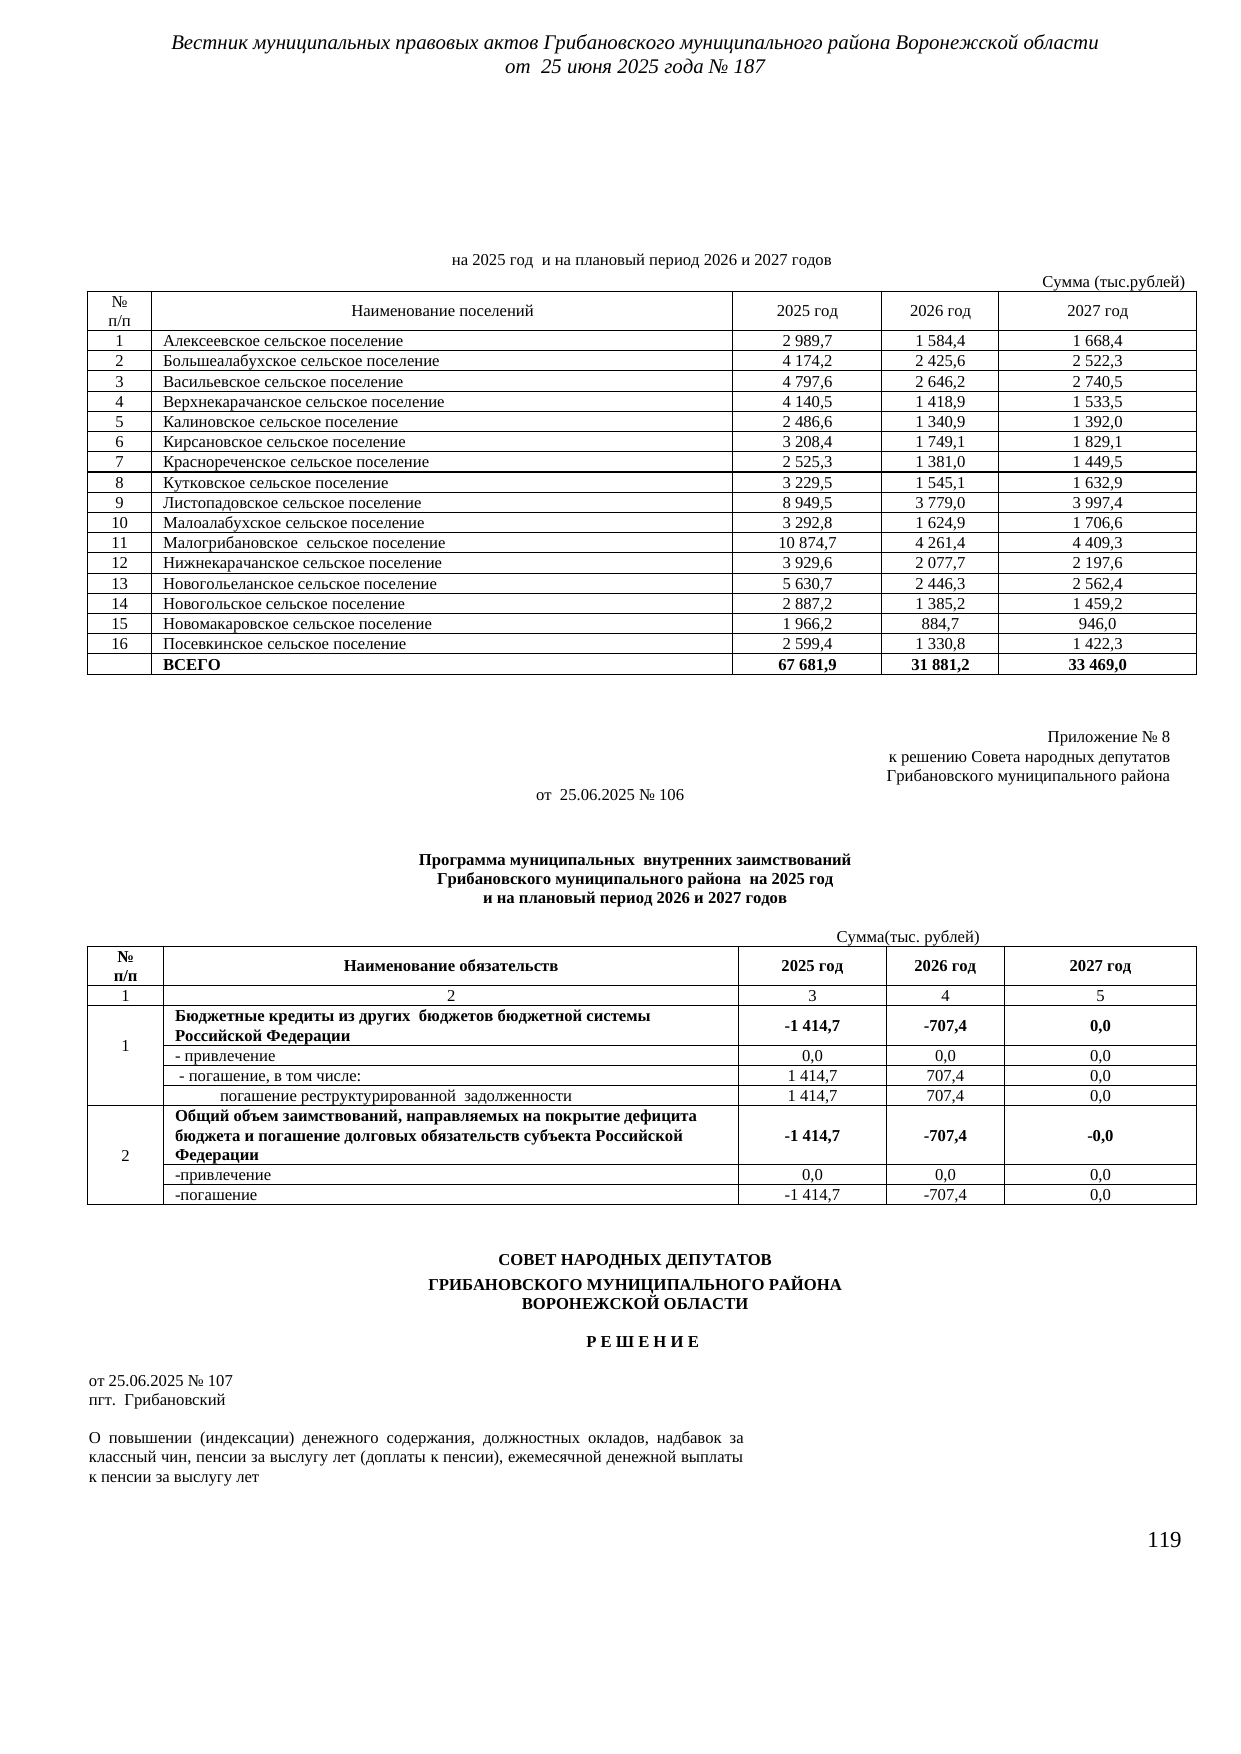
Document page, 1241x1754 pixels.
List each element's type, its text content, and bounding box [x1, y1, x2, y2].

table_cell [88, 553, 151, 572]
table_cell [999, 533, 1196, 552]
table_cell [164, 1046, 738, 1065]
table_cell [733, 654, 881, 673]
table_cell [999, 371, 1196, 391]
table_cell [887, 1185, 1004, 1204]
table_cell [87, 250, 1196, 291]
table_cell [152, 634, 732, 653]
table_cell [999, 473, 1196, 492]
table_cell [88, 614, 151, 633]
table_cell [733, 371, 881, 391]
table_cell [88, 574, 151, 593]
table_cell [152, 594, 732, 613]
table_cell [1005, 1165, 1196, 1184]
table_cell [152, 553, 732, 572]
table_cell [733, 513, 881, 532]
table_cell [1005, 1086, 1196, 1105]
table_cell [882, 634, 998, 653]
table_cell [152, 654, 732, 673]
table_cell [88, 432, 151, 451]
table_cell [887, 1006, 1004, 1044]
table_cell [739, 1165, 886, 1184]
text О повышении (индексации) денежного содержания, должностных окладов, надбавок за классный чин, пенсии за выслугу лет (доплаты к пенсии), ежемесячной денежной выплаты к пенсии за выслугу лет [89, 1428, 744, 1486]
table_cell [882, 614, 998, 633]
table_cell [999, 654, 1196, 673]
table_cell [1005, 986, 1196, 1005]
text Программа муниципальных внутренних заимствований [89, 850, 1181, 869]
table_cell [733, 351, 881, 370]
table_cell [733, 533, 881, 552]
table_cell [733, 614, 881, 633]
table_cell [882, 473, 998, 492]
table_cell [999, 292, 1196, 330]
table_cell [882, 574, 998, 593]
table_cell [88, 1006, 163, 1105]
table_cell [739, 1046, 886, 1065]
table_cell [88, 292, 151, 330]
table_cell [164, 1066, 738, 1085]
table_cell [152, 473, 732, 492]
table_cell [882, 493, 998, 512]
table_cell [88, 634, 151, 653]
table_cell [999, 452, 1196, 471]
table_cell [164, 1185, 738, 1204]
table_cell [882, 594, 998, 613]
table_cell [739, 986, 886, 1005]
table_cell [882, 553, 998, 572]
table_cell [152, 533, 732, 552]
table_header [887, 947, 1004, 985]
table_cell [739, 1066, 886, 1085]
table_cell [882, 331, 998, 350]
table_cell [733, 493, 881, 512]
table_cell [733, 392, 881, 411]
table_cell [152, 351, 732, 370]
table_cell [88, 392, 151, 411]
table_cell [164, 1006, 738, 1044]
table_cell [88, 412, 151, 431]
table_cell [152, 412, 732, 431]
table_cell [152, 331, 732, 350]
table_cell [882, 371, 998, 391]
text пгт. Грибановский [89, 1390, 744, 1409]
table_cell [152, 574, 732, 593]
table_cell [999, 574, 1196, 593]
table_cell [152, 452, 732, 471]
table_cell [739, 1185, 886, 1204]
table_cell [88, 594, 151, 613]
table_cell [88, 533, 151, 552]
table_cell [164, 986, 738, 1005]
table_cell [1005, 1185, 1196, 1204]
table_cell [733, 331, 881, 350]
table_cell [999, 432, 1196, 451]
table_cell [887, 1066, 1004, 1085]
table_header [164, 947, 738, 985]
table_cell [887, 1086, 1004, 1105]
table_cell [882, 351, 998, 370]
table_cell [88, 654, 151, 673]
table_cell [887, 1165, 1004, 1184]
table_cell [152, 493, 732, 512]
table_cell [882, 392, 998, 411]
text Сумма(тыс. рублей) [89, 926, 1181, 946]
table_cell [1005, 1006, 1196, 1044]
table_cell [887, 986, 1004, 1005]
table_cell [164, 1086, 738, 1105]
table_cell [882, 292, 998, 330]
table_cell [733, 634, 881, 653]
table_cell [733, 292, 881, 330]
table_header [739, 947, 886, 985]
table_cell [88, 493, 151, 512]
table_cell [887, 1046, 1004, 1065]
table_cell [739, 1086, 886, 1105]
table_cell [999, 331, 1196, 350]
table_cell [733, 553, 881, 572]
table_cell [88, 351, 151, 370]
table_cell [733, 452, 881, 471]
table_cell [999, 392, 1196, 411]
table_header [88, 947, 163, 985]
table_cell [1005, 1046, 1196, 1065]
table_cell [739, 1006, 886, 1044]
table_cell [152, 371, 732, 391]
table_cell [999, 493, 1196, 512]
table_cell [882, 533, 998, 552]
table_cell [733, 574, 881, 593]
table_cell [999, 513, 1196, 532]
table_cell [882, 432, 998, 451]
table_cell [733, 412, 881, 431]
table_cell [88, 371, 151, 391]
subtitle Воронежской области [89, 1294, 1181, 1313]
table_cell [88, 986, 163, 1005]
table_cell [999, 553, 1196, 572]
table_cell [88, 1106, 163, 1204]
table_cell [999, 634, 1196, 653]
text и на плановый период 2026 и 2027 годов [89, 888, 1181, 907]
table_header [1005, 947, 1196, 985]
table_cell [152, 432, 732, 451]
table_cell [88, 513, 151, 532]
text от 25.06.2025 № 107 [89, 1371, 1181, 1390]
subtitle СОВЕТ народных депутатов [89, 1249, 1181, 1268]
subtitle Грибановского МУНИЦИПАЛЬНОГО района [89, 1275, 1181, 1294]
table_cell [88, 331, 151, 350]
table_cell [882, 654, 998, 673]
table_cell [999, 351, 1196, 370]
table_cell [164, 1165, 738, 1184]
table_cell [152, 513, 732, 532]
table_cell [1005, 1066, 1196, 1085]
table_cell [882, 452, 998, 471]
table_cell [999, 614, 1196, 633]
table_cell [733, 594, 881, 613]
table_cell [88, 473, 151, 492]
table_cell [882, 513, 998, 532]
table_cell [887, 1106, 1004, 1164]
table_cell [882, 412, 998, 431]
text Грибановского муниципального района на 2025 год [89, 869, 1181, 888]
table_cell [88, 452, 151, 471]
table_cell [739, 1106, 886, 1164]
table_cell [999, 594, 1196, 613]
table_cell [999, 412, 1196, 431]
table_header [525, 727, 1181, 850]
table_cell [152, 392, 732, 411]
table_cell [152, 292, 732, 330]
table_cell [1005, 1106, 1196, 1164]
text Р Е Ш Е Н И Е [89, 1332, 1181, 1351]
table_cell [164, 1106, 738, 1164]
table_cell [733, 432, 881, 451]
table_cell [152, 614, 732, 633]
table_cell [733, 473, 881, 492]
